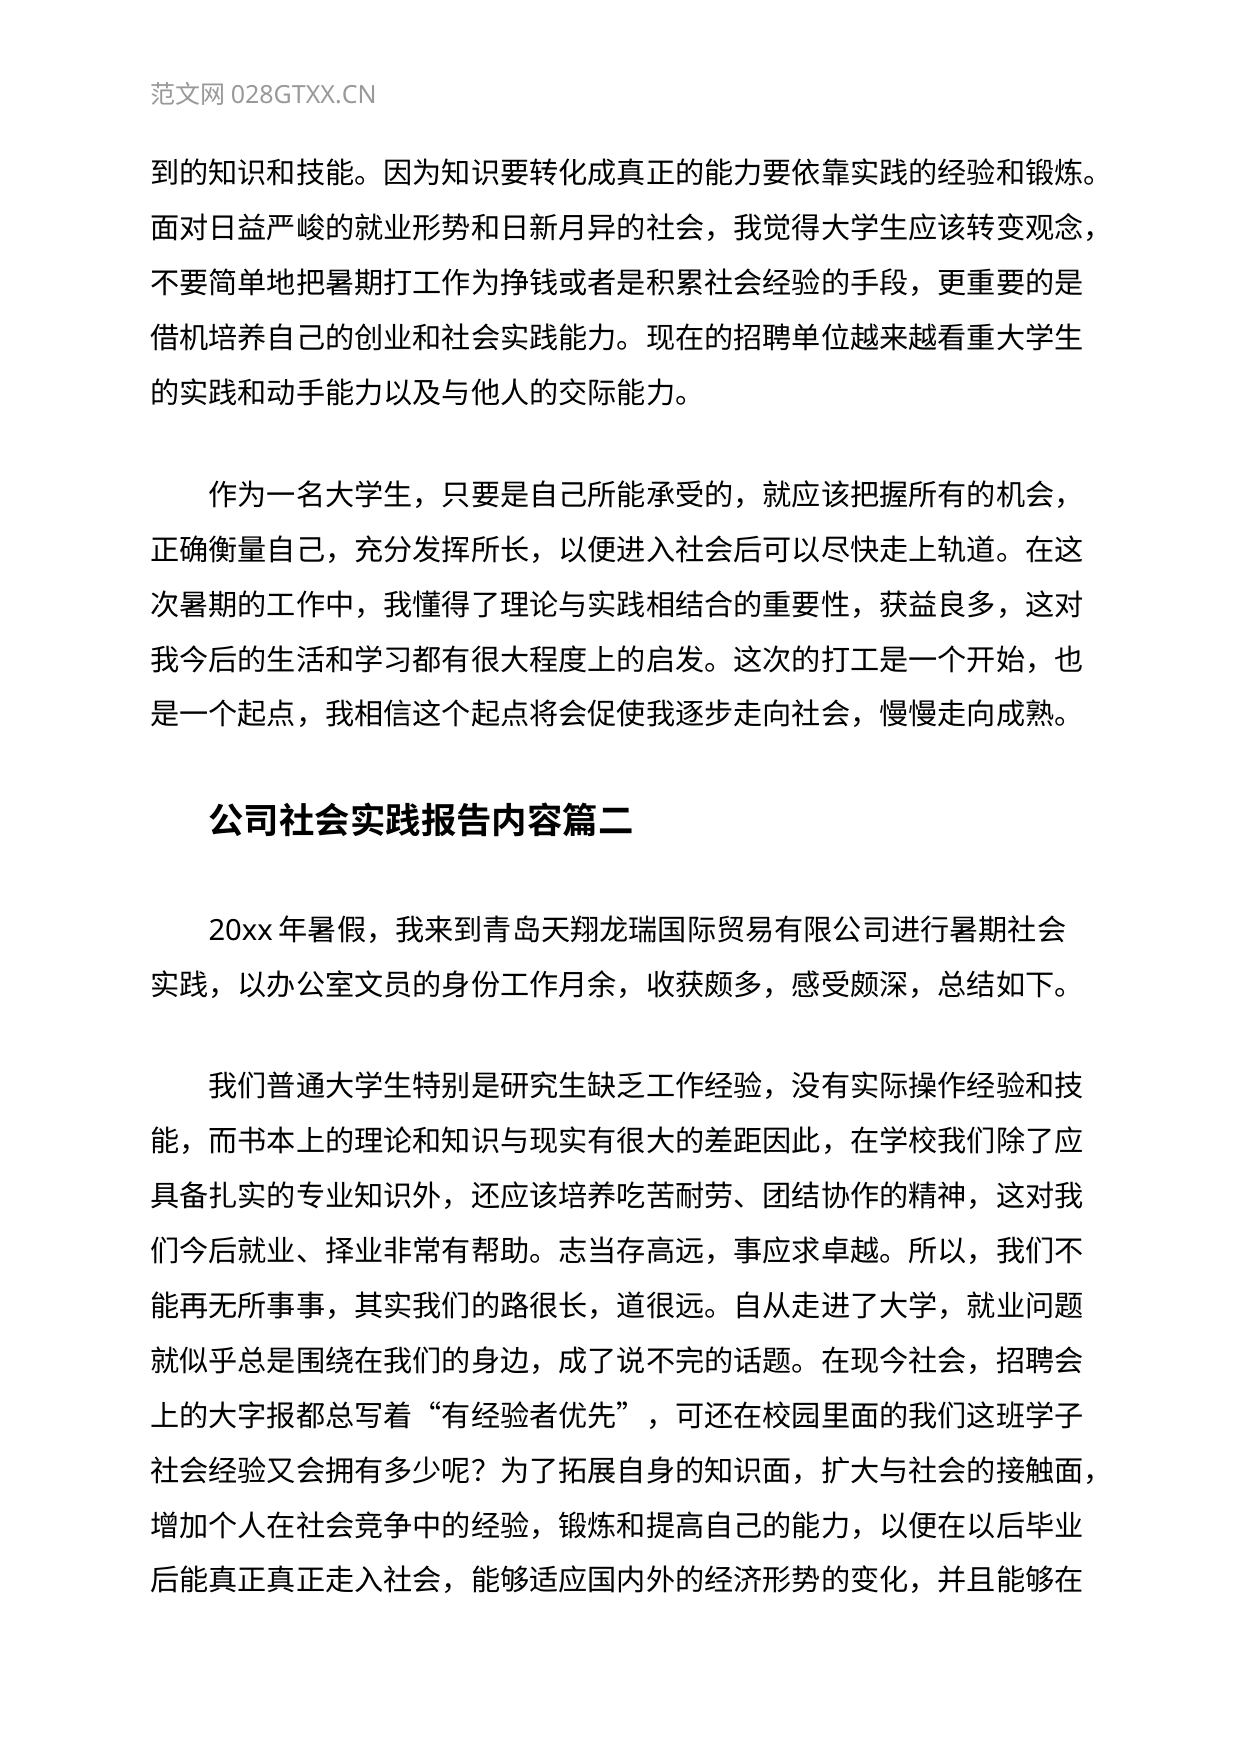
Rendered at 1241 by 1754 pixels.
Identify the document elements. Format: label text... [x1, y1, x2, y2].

text 公司社会实践报告内容篇二 [150, 793, 1090, 844]
text 20xx年暑假，我来到青岛天翔龙瑞国际贸易有限公司进行暑期社会实践，以办公室文员的身份工作月余，收获颇多，感受颇深，总结如下。 [150, 906, 1090, 1003]
text 作为一名大学生，只要是自己所能承受的，就应该把握所有的机会，正确衡量自己，充分发挥所长，以便进入社会后可以尽快走上轨道。在这次暑期的工作中，我懂得了理论与实践相结合的重要性，获益良多，这对我今后的生活和学习都有很大程度上的启发。这次的打工是一个开始，也是一个起点，我相信这个起点将会促使我逐步走向社会，慢慢走向成熟。 [150, 471, 1090, 733]
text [150, 150, 1090, 412]
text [150, 1063, 1090, 1599]
